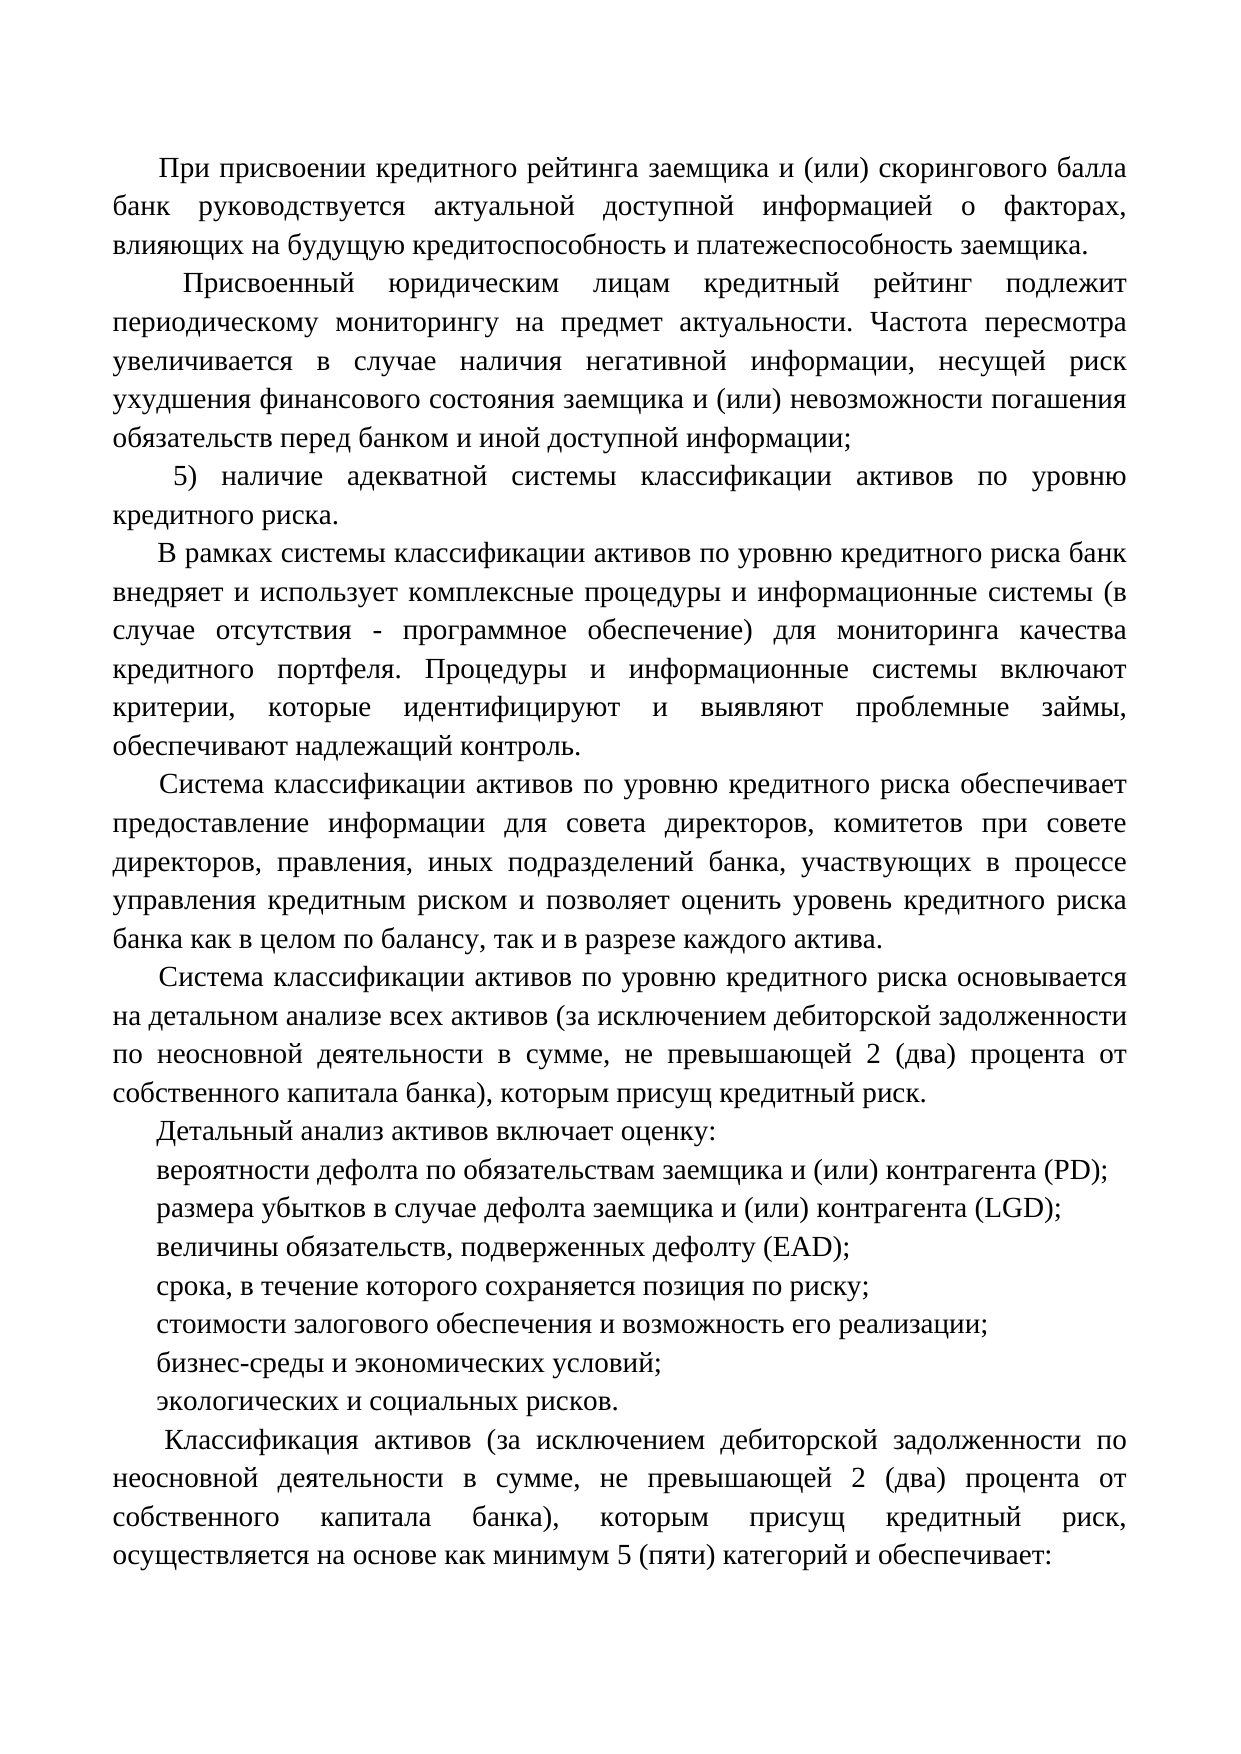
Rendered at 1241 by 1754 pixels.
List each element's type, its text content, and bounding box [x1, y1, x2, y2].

text В рамках системы классификации активов по уровню кредитного риска банк внедряет и использует комплексные процедуры и информационные системы (в случае отсутствия - программное обеспечение) для мониторинга качества кредитного портфеля. Процедуры и информационные системы включают критерии, которые идентифицируют и выявляют проблемные займы, обеспечивают надлежащий контроль. [112, 535, 1128, 762]
text Система классификации активов по уровню кредитного риска основывается на детальном анализе всех активов (за исключением дебиторской задолженности по неосновной деятельности в сумме, не превышающей 2 (два) процента от собственного капитала банка), которым присущ кредитный риск. [112, 959, 1128, 1108]
text При присвоении кредитного рейтинга заемщика и (или) скорингового балла банк руководствуется актуальной доступной информацией о факторах, влияющих на будущую кредитоспособность и платежеспособность заемщика. [112, 150, 1128, 261]
text экологических и социальных рисков. [112, 1383, 1128, 1417]
text Классификация активов (за исключением дебиторской задолженности по неосновной деятельности в сумме, не превышающей 2 (два) процента от собственного капитала банка), которым присущ кредитный риск, осуществляется на основе как минимум 5 (пяти) категорий и обеспечивает: [112, 1422, 1128, 1571]
text срока, в течение которого сохраняется позиция по риску; [112, 1268, 1128, 1301]
text Присвоенный юридическим лицам кредитный рейтинг подлежит периодическому мониторингу на предмет актуальности. Частота пересмотра увеличивается в случае наличия негативной информации, несущей риск ухудшения финансового состояния заемщика и (или) невозможности погашения обязательств перед банком и иной доступной информации; [112, 266, 1128, 453]
text бизнес-среды и экономических условий; [112, 1345, 1128, 1378]
text вероятности дефолта по обязательствам заемщика и (или) контрагента (PD); [112, 1152, 1128, 1186]
text стоимости залогового обеспечения и возможность его реализации; [112, 1306, 1128, 1340]
text размера убытков в случае дефолта заемщика и (или) контрагента (LGD); [112, 1191, 1128, 1224]
text величины обязательств, подверженных дефолту (EAD); [112, 1229, 1128, 1263]
text Детальный анализ активов включает оценку: [112, 1113, 1128, 1147]
text 5) наличие адекватной системы классификации активов по уровню кредитного риска. [112, 458, 1128, 530]
text Система классификации активов по уровню кредитного риска обеспечивает предоставление информации для совета директоров, комитетов при совете директоров, правления, иных подразделений банка, участвующих в процессе управления кредитным риском и позволяет оценить уровень кредитного риска банка как в целом по балансу, так и в разрезе каждого актива. [112, 767, 1128, 954]
